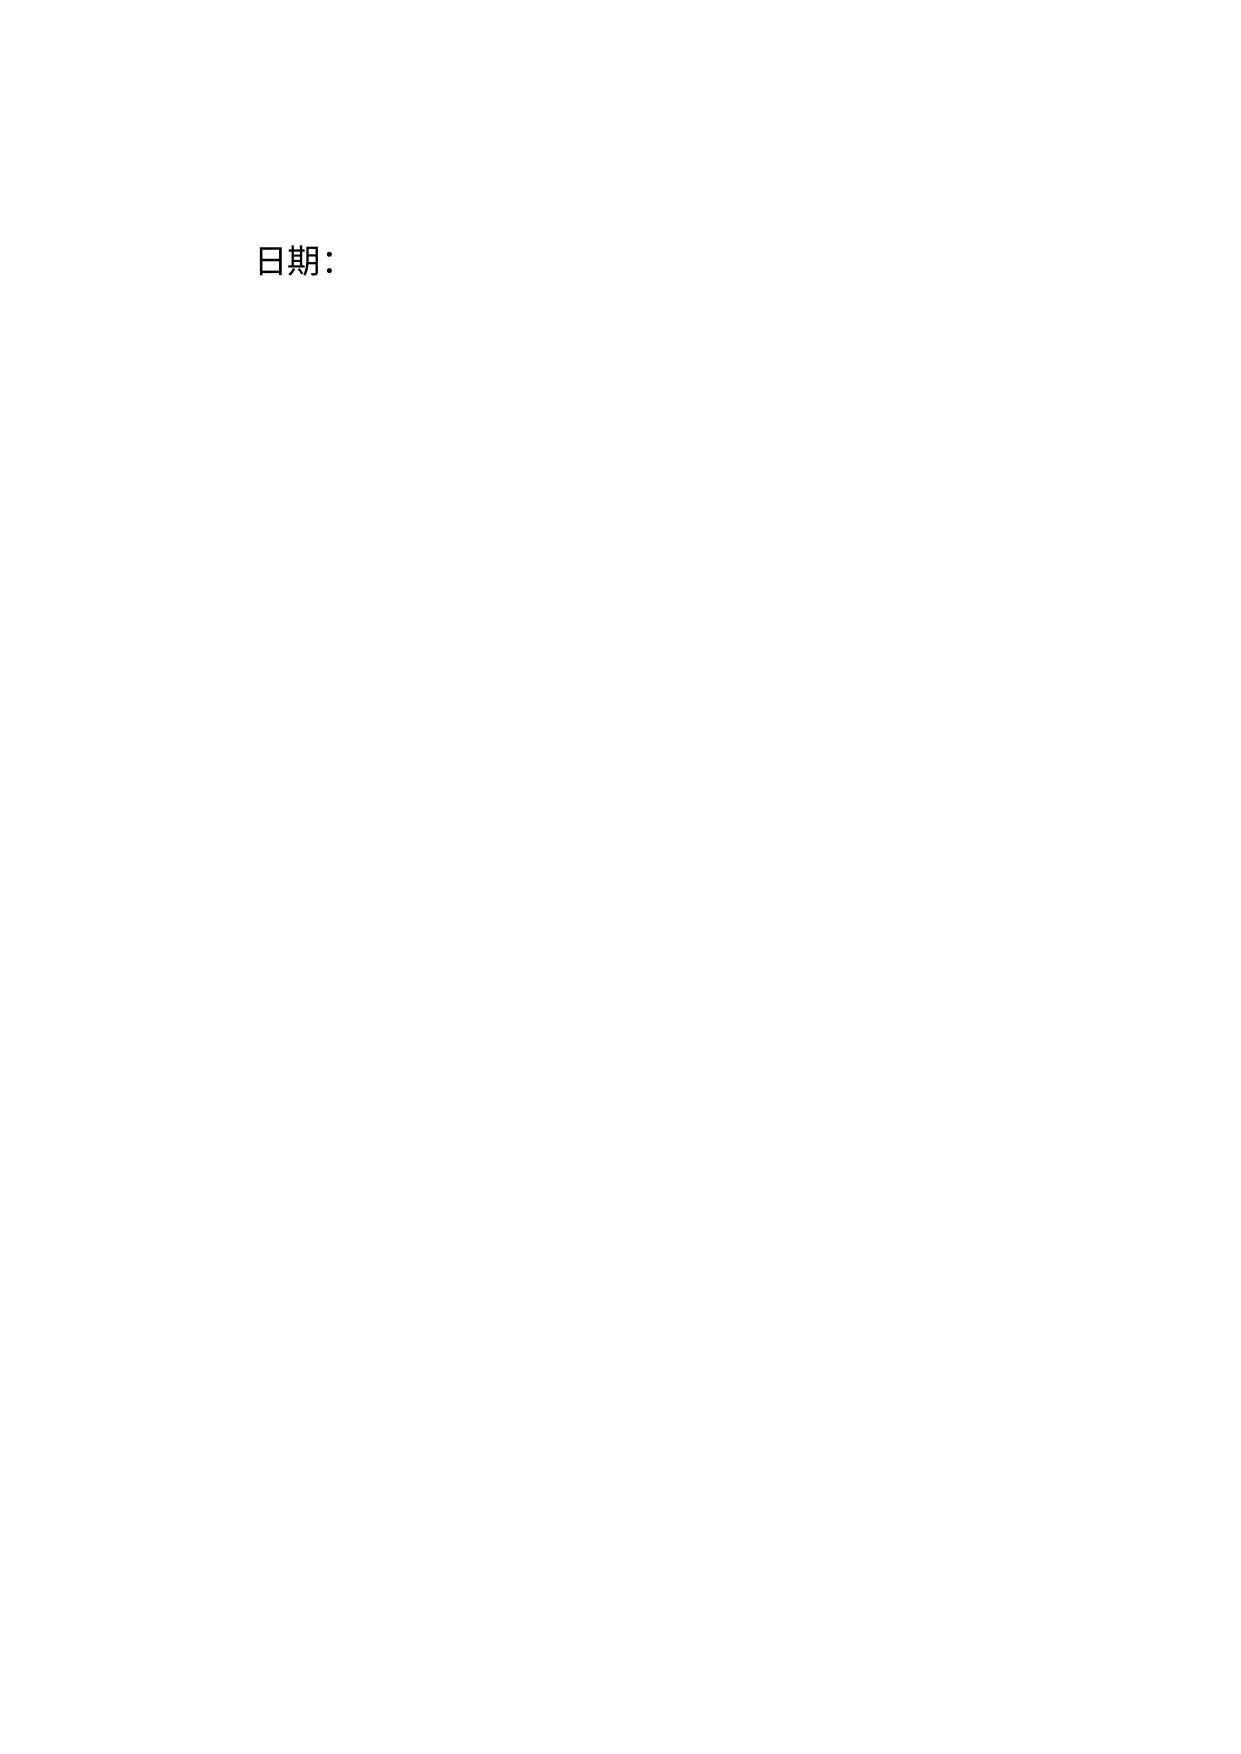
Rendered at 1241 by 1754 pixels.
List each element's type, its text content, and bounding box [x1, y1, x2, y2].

text 日期： [187, 227, 1053, 292]
